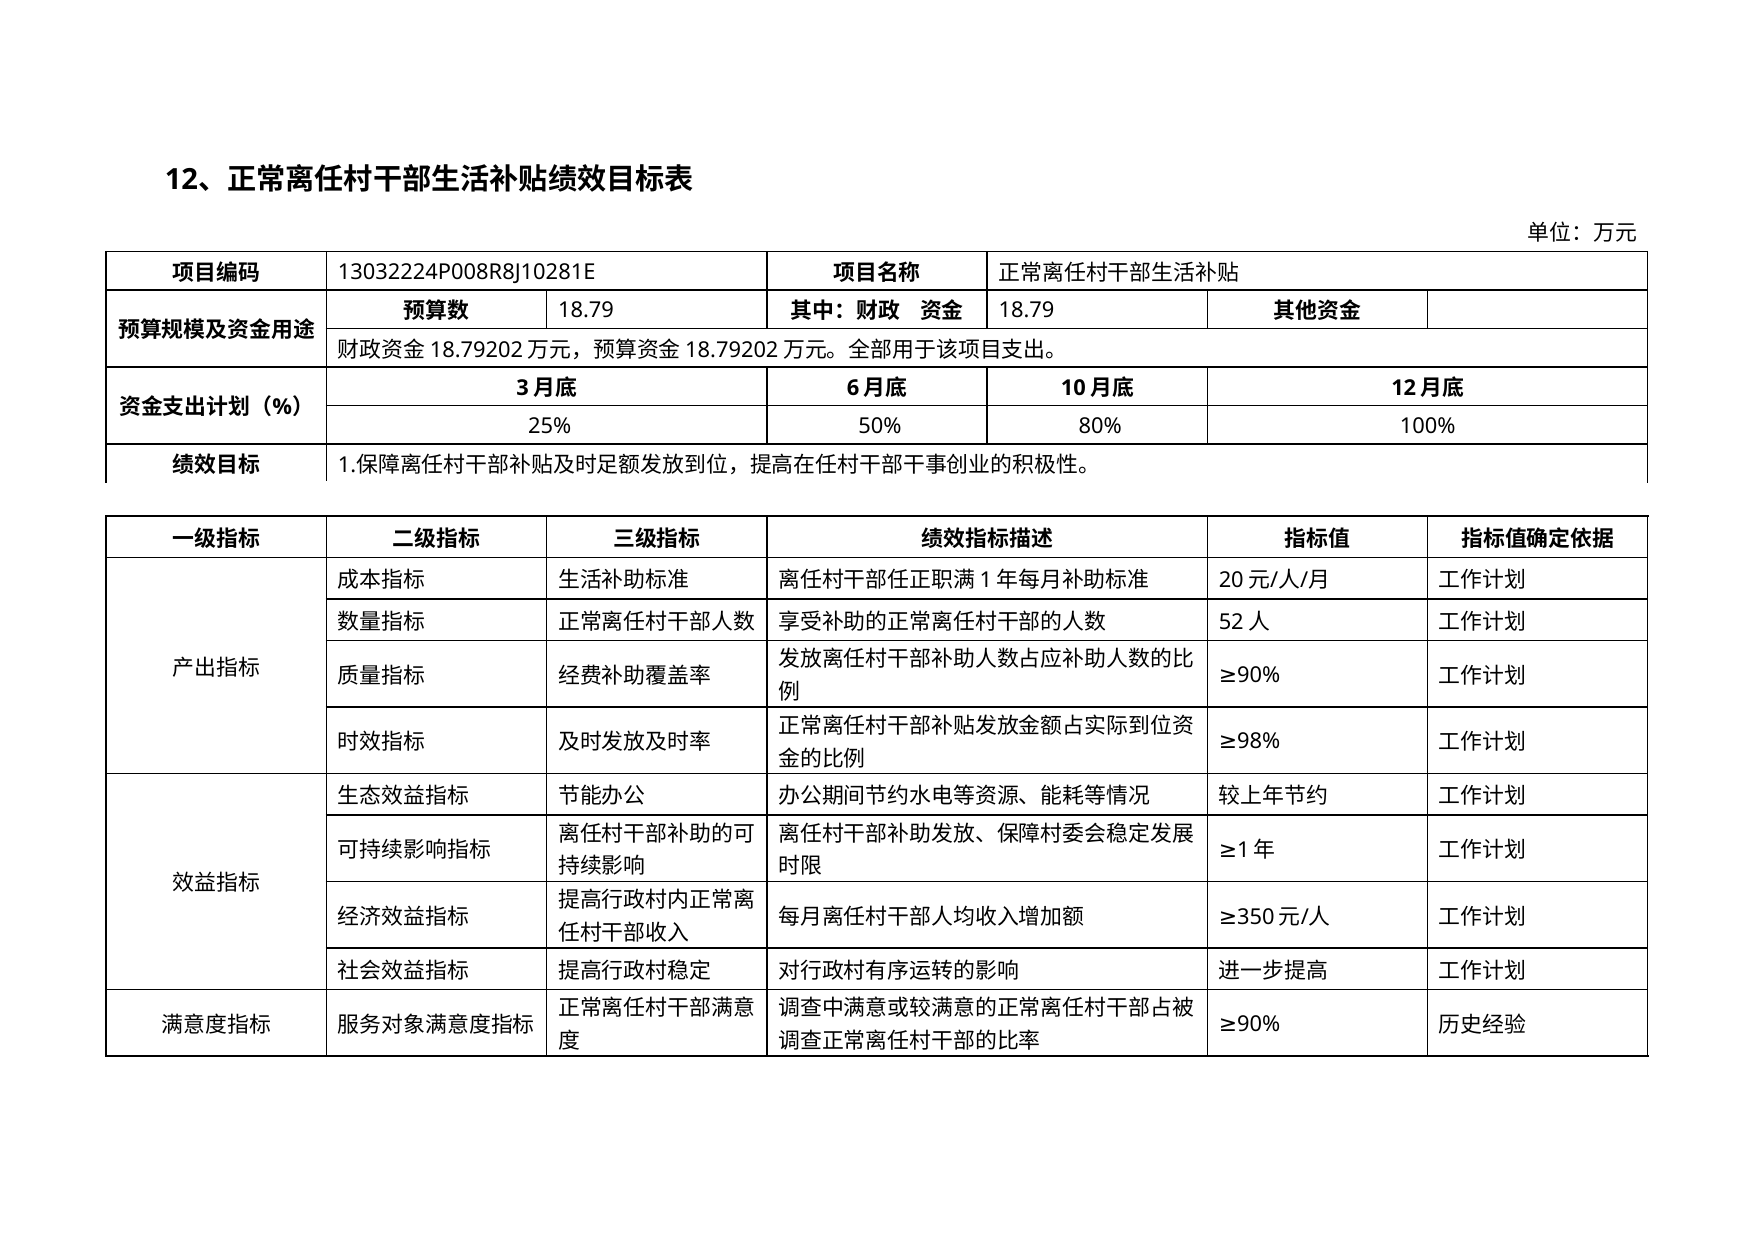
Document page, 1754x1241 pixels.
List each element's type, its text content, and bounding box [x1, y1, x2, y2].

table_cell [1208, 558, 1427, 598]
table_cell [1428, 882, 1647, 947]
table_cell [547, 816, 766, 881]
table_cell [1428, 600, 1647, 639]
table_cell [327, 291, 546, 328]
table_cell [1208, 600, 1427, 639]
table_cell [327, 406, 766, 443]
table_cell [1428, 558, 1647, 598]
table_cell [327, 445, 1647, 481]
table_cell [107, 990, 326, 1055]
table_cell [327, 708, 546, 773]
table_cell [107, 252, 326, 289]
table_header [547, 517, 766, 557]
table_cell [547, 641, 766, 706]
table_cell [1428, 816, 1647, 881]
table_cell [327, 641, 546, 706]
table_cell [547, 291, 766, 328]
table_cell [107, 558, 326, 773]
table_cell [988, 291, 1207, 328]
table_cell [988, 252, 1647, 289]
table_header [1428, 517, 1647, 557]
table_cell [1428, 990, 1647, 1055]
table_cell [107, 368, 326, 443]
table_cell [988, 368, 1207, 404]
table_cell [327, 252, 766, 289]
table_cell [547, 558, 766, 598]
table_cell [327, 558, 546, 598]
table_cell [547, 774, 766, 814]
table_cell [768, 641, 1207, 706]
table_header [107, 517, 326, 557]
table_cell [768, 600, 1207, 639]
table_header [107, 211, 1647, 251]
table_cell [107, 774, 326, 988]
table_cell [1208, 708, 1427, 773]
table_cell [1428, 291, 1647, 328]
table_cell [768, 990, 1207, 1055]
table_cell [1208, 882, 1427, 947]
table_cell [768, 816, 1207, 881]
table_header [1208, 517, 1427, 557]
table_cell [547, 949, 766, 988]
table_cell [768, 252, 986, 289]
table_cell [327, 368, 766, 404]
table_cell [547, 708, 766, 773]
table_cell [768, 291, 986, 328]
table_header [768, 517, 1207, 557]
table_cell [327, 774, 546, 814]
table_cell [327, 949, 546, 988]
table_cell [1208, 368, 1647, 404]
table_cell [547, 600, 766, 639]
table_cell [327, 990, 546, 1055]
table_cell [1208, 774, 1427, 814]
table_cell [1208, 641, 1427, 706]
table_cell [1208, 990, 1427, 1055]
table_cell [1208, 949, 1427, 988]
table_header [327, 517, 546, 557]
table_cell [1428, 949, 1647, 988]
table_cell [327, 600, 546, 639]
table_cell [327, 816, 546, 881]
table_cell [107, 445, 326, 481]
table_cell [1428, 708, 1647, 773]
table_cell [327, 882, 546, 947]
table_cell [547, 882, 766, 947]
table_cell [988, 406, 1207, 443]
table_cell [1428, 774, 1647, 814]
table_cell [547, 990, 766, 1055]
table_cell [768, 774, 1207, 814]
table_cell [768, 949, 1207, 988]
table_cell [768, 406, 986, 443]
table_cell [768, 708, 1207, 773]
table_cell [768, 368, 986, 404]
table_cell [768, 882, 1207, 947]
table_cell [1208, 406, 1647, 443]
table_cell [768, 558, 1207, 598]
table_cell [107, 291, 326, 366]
text 12、正常离任村干部生活补贴绩效目标表 [106, 144, 1648, 209]
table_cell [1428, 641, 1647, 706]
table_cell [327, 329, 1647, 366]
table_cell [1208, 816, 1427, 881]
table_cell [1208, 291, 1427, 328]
